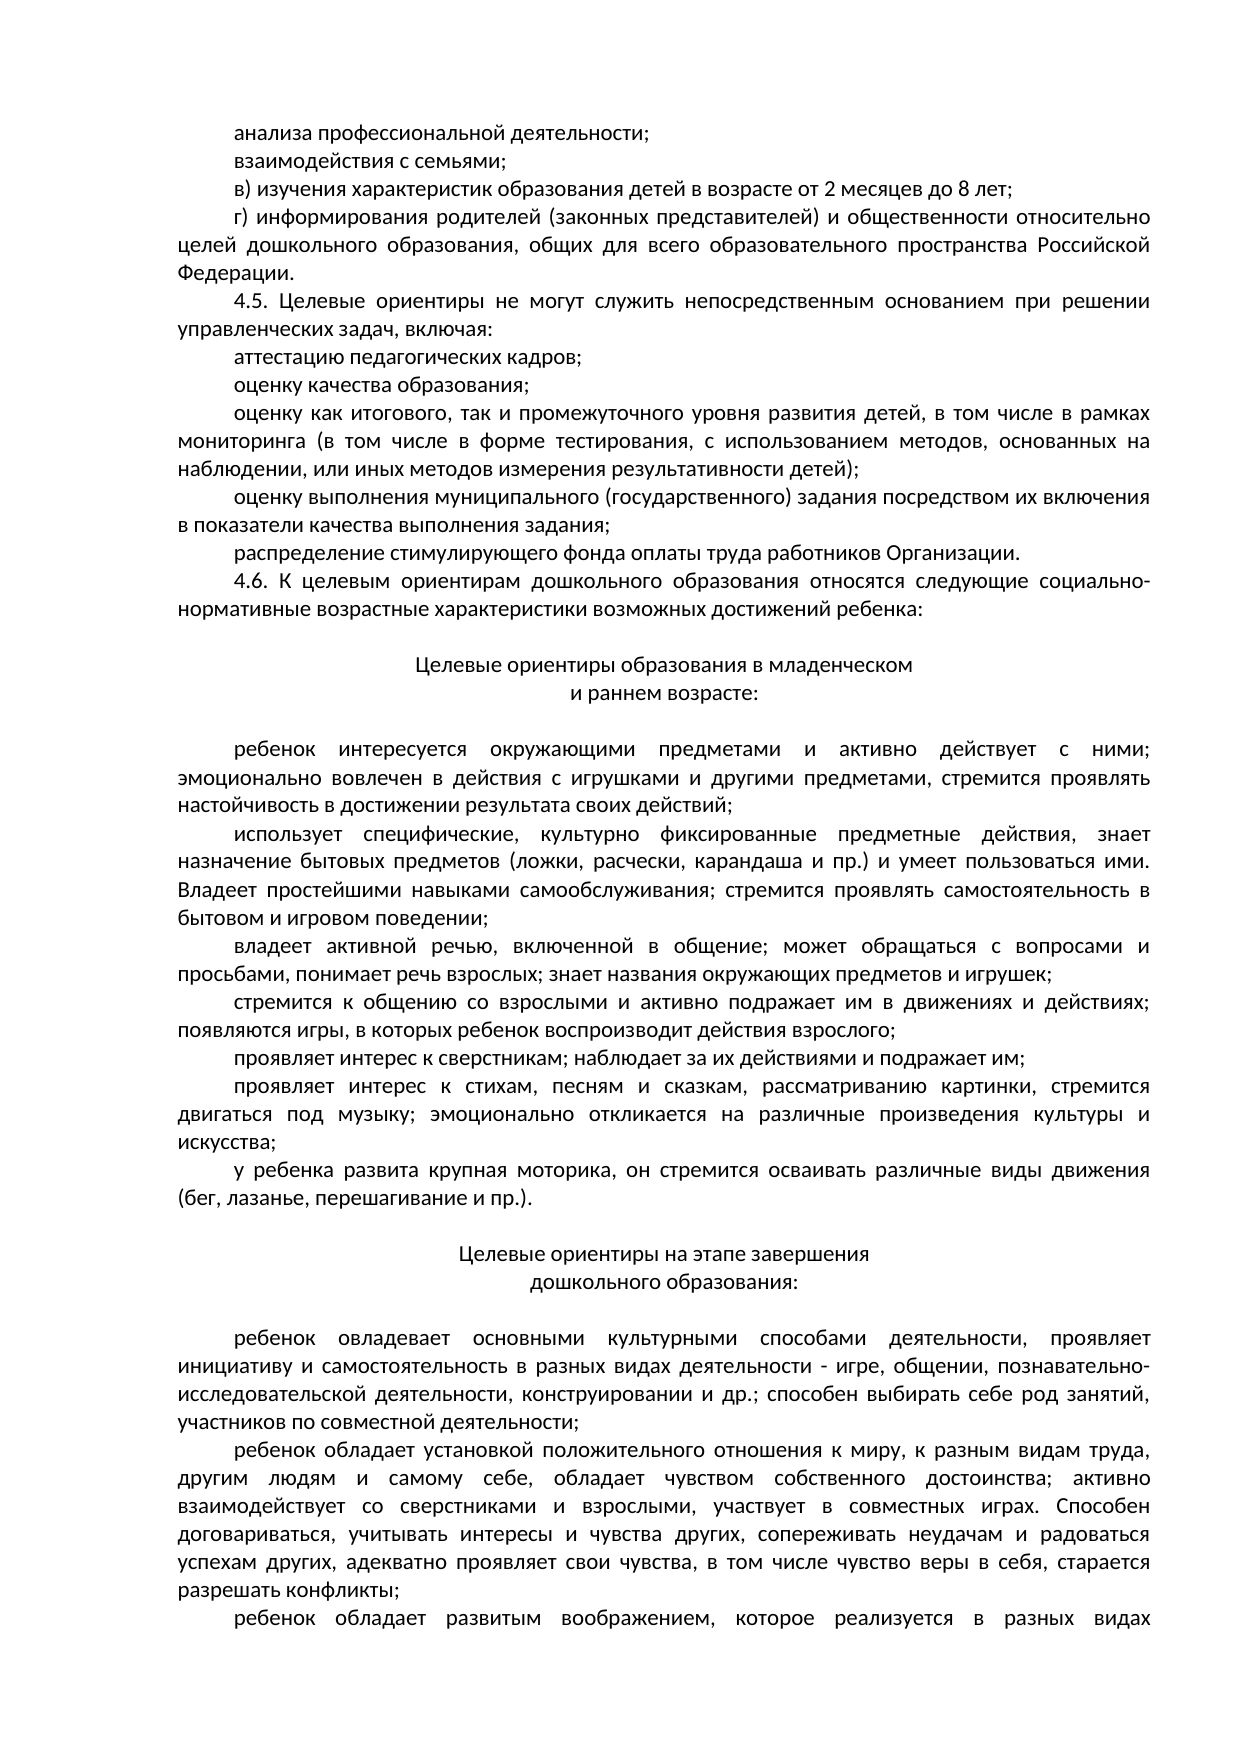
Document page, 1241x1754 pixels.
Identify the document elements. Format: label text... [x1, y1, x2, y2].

text проявляет интерес к сверстникам; наблюдает за их действиями и подражает им; [177, 1043, 1152, 1071]
text распределение стимулирующего фонда оплаты труда работников Организации. [177, 538, 1152, 566]
text использует специфические, культурно фиксированные предметные действия, знает назначение бытовых предметов (ложки, расчески, карандаша и пр.) и умеет пользоваться ими. Владеет простейшими навыками самообслуживания; стремится проявлять самостоятельность в бытовом и игровом поведении; [177, 819, 1152, 931]
text анализа профессиональной деятельности; [177, 118, 1152, 146]
text оценку как итогового, так и промежуточного уровня развития детей, в том числе в рамках мониторинга (в том числе в форме тестирования, с использованием методов, основанных на наблюдении, или иных методов измерения результативности детей); [177, 398, 1152, 482]
text владеет активной речью, включенной в общение; может обращаться с вопросами и просьбами, понимает речь взрослых; знает названия окружающих предметов и игрушек; [177, 931, 1152, 987]
text стремится к общению со взрослыми и активно подражает им в движениях и действиях; появляются игры, в которых ребенок воспроизводит действия взрослого; [177, 987, 1152, 1043]
text Целевые ориентиры на этапе завершения [177, 1239, 1152, 1267]
text взаимодействия с семьями; [177, 146, 1152, 174]
text оценку качества образования; [177, 370, 1152, 398]
text 4.6. К целевым ориентирам дошкольного образования относятся следующие социально-нормативные возрастные характеристики возможных достижений ребенка: [177, 566, 1152, 622]
text дошкольного образования: [177, 1267, 1152, 1295]
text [177, 1603, 1152, 1631]
text г) информирования родителей (законных представителей) и общественности относительно целей дошкольного образования, общих для всего образовательного пространства Российской Федерации. [177, 202, 1152, 286]
text ребенок овладевает основными культурными способами деятельности, проявляет инициативу и самостоятельность в разных видах деятельности - игре, общении, познавательно-исследовательской деятельности, конструировании и др.; способен выбирать себе род занятий, участников по совместной деятельности; [177, 1323, 1152, 1435]
text ребенок обладает установкой положительного отношения к миру, к разным видам труда, другим людям и самому себе, обладает чувством собственного достоинства; активно взаимодействует со сверстниками и взрослыми, участвует в совместных играх. Способен договариваться, учитывать интересы и чувства других, сопереживать неудачам и радоваться успехам других, адекватно проявляет свои чувства, в том числе чувство веры в себя, старается разрешать конфликты; [177, 1435, 1152, 1603]
text проявляет интерес к стихам, песням и сказкам, рассматриванию картинки, стремится двигаться под музыку; эмоционально откликается на различные произведения культуры и искусства; [177, 1071, 1152, 1155]
text аттестацию педагогических кадров; [177, 342, 1152, 370]
text оценку выполнения муниципального (государственного) задания посредством их включения в показатели качества выполнения задания; [177, 482, 1152, 538]
text ребенок интересуется окружающими предметами и активно действует с ними; эмоционально вовлечен в действия с игрушками и другими предметами, стремится проявлять настойчивость в достижении результата своих действий; [177, 734, 1152, 819]
text 4.5. Целевые ориентиры не могут служить непосредственным основанием при решении управленческих задач, включая: [177, 286, 1152, 342]
text Целевые ориентиры образования в младенческом [177, 651, 1152, 678]
text у ребенка развита крупная моторика, он стремится осваивать различные виды движения (бег, лазанье, перешагивание и пр.). [177, 1155, 1152, 1211]
text в) изучения характеристик образования детей в возрасте от 2 месяцев до 8 лет; [177, 174, 1152, 202]
text и раннем возрасте: [177, 678, 1152, 707]
